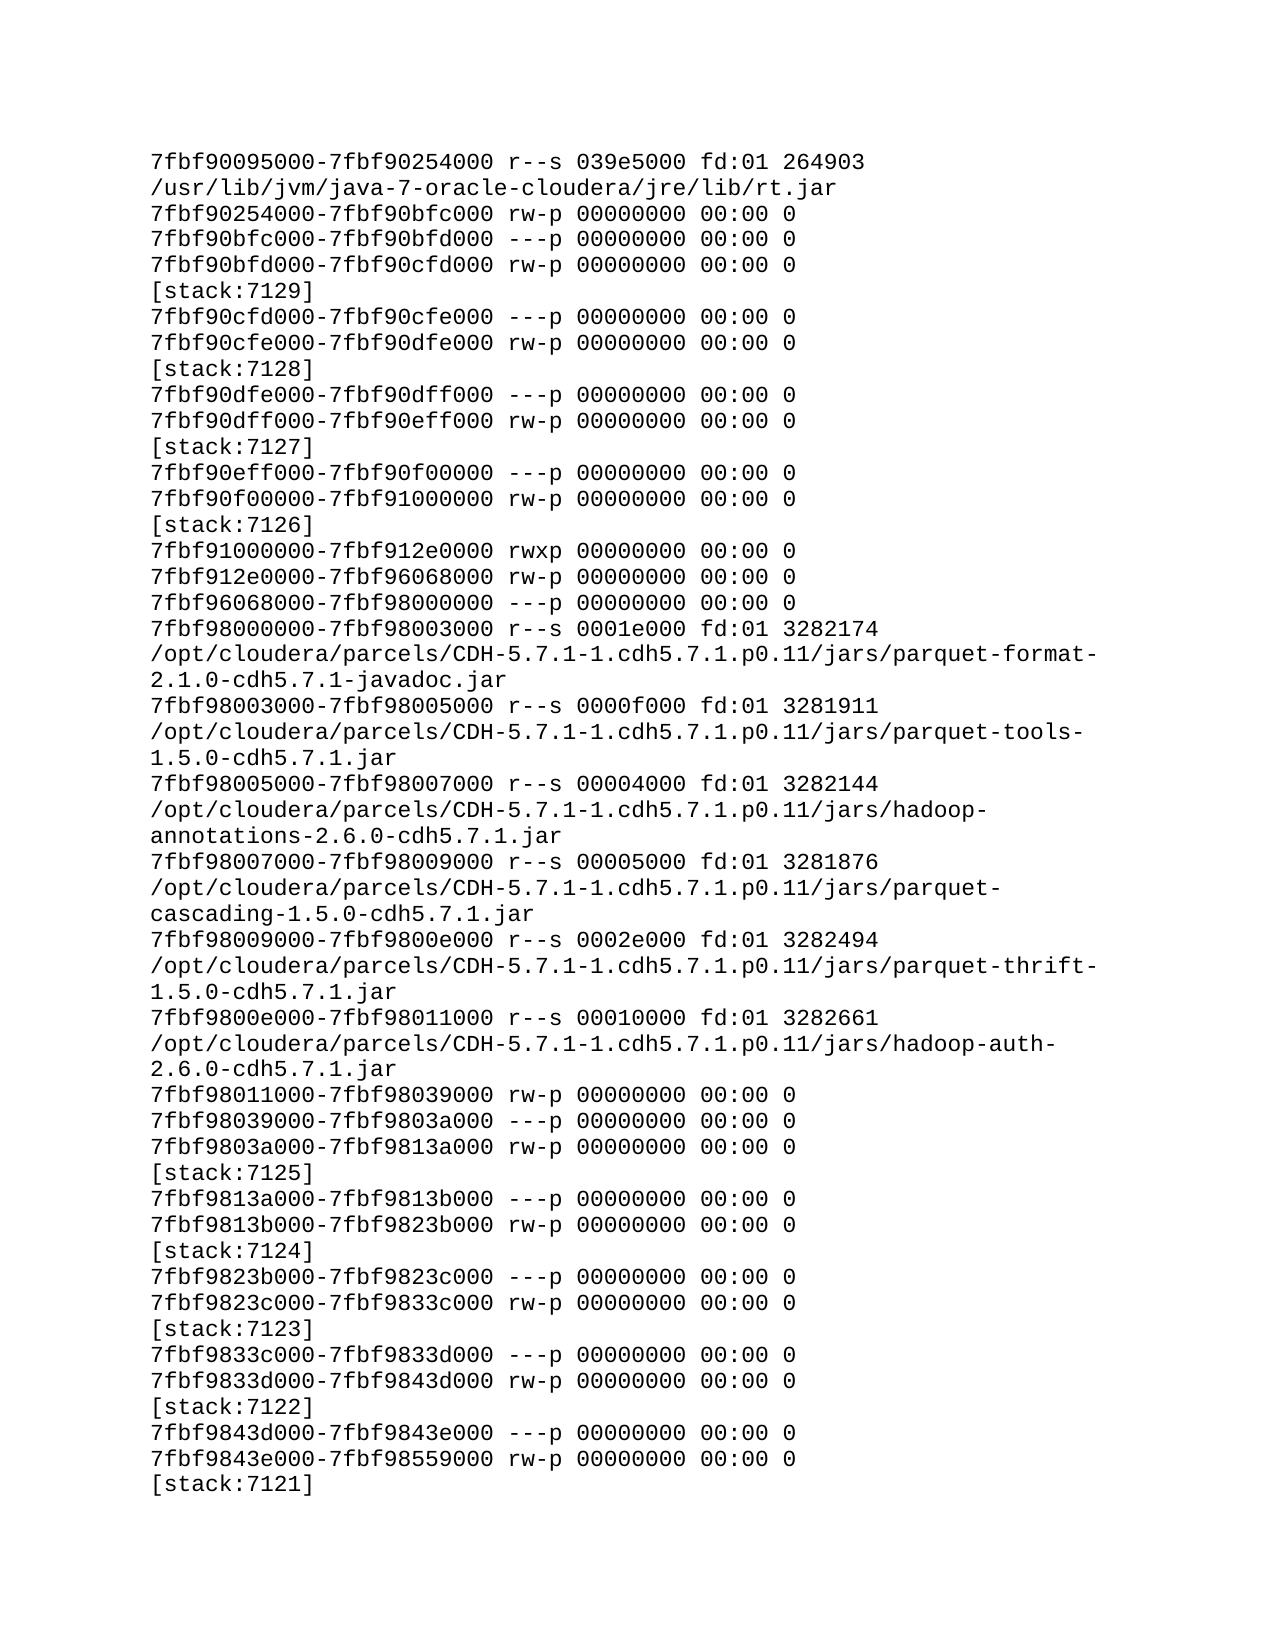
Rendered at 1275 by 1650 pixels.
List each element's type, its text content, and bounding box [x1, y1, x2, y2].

text 7fbf98007000-7fbf98009000 r--s 00005000 fd:01 3281876 /opt/cloudera/parcels/CDH-5.7.1-1.cdh5.7.1.p0.11/jars/parquet-cascading-1.5.0-cdh5.7.1.jar [150, 850, 1125, 928]
text 7fbf9833d000-7fbf9843d000 rw-p 00000000 00:00 0 [stack:7122] [150, 1369, 1125, 1421]
text 7fbf98000000-7fbf98003000 r--s 0001e000 fd:01 3282174 /opt/cloudera/parcels/CDH-5.7.1-1.cdh5.7.1.p0.11/jars/parquet-format-2.1.0-cdh5.7.1-javadoc.jar [150, 617, 1125, 695]
text 7fbf90095000-7fbf90254000 r--s 039e5000 fd:01 264903 /usr/lib/jvm/java-7-oracle-cloudera/jre/lib/rt.jar [150, 150, 1125, 202]
text 7fbf9800e000-7fbf98011000 r--s 00010000 fd:01 3282661 /opt/cloudera/parcels/CDH-5.7.1-1.cdh5.7.1.p0.11/jars/hadoop-auth-2.6.0-cdh5.7.1.jar [150, 1006, 1125, 1084]
text 7fbf9833c000-7fbf9833d000 ---p 00000000 00:00 0 [150, 1343, 1125, 1369]
text 7fbf98009000-7fbf9800e000 r--s 0002e000 fd:01 3282494 /opt/cloudera/parcels/CDH-5.7.1-1.cdh5.7.1.p0.11/jars/parquet-thrift-1.5.0-cdh5.7.1.jar [150, 928, 1125, 1006]
text 7fbf96068000-7fbf98000000 ---p 00000000 00:00 0 [150, 591, 1125, 617]
text 7fbf90dff000-7fbf90eff000 rw-p 00000000 00:00 0 [stack:7127] [150, 409, 1125, 461]
text 7fbf98039000-7fbf9803a000 ---p 00000000 00:00 0 [150, 1110, 1125, 1136]
text 7fbf91000000-7fbf912e0000 rwxp 00000000 00:00 0 [150, 539, 1125, 565]
text 7fbf90dfe000-7fbf90dff000 ---p 00000000 00:00 0 [150, 383, 1125, 409]
text 7fbf90bfc000-7fbf90bfd000 ---p 00000000 00:00 0 [150, 228, 1125, 254]
text 7fbf90cfd000-7fbf90cfe000 ---p 00000000 00:00 0 [150, 306, 1125, 332]
text 7fbf98005000-7fbf98007000 r--s 00004000 fd:01 3282144 /opt/cloudera/parcels/CDH-5.7.1-1.cdh5.7.1.p0.11/jars/hadoop-annotations-2.6.0-cdh5.7.1.jar [150, 772, 1125, 850]
text 7fbf9803a000-7fbf9813a000 rw-p 00000000 00:00 0 [stack:7125] [150, 1136, 1125, 1187]
text 7fbf98011000-7fbf98039000 rw-p 00000000 00:00 0 [150, 1084, 1125, 1110]
text 7fbf90254000-7fbf90bfc000 rw-p 00000000 00:00 0 [150, 202, 1125, 228]
text 7fbf90eff000-7fbf90f00000 ---p 00000000 00:00 0 [150, 461, 1125, 487]
text 7fbf9843e000-7fbf98559000 rw-p 00000000 00:00 0 [stack:7121] [150, 1447, 1125, 1499]
text 7fbf90bfd000-7fbf90cfd000 rw-p 00000000 00:00 0 [stack:7129] [150, 254, 1125, 306]
text 7fbf912e0000-7fbf96068000 rw-p 00000000 00:00 0 [150, 565, 1125, 591]
text 7fbf90f00000-7fbf91000000 rw-p 00000000 00:00 0 [stack:7126] [150, 487, 1125, 539]
text 7fbf9843d000-7fbf9843e000 ---p 00000000 00:00 0 [150, 1421, 1125, 1447]
text 7fbf9813b000-7fbf9823b000 rw-p 00000000 00:00 0 [stack:7124] [150, 1213, 1125, 1265]
text 7fbf9823b000-7fbf9823c000 ---p 00000000 00:00 0 [150, 1265, 1125, 1291]
text 7fbf90cfe000-7fbf90dfe000 rw-p 00000000 00:00 0 [stack:7128] [150, 332, 1125, 383]
text 7fbf98003000-7fbf98005000 r--s 0000f000 fd:01 3281911 /opt/cloudera/parcels/CDH-5.7.1-1.cdh5.7.1.p0.11/jars/parquet-tools-1.5.0-cdh5.7.1.jar [150, 695, 1125, 772]
text 7fbf9813a000-7fbf9813b000 ---p 00000000 00:00 0 [150, 1187, 1125, 1213]
text 7fbf9823c000-7fbf9833c000 rw-p 00000000 00:00 0 [stack:7123] [150, 1291, 1125, 1343]
